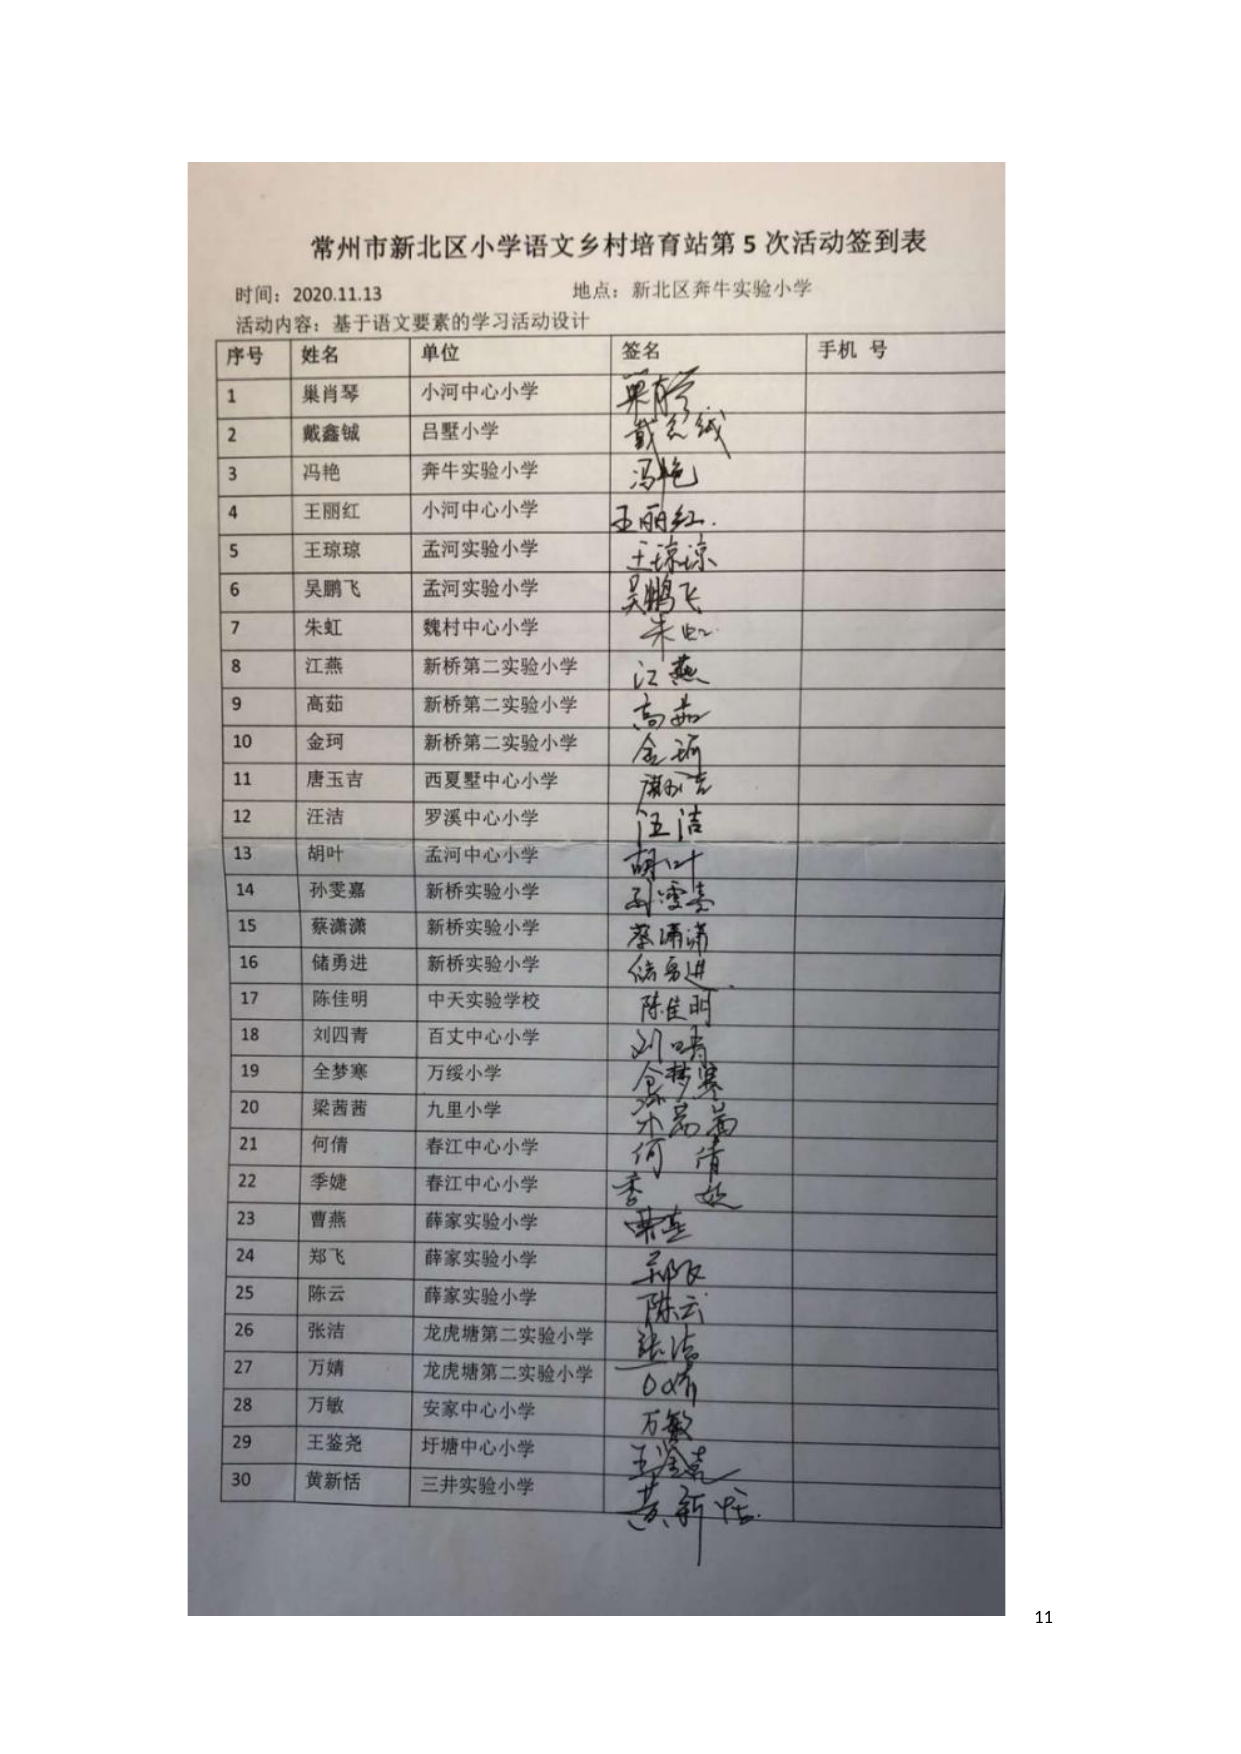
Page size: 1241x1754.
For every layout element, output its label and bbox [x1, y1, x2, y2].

picture [187, 162, 1006, 1616]
